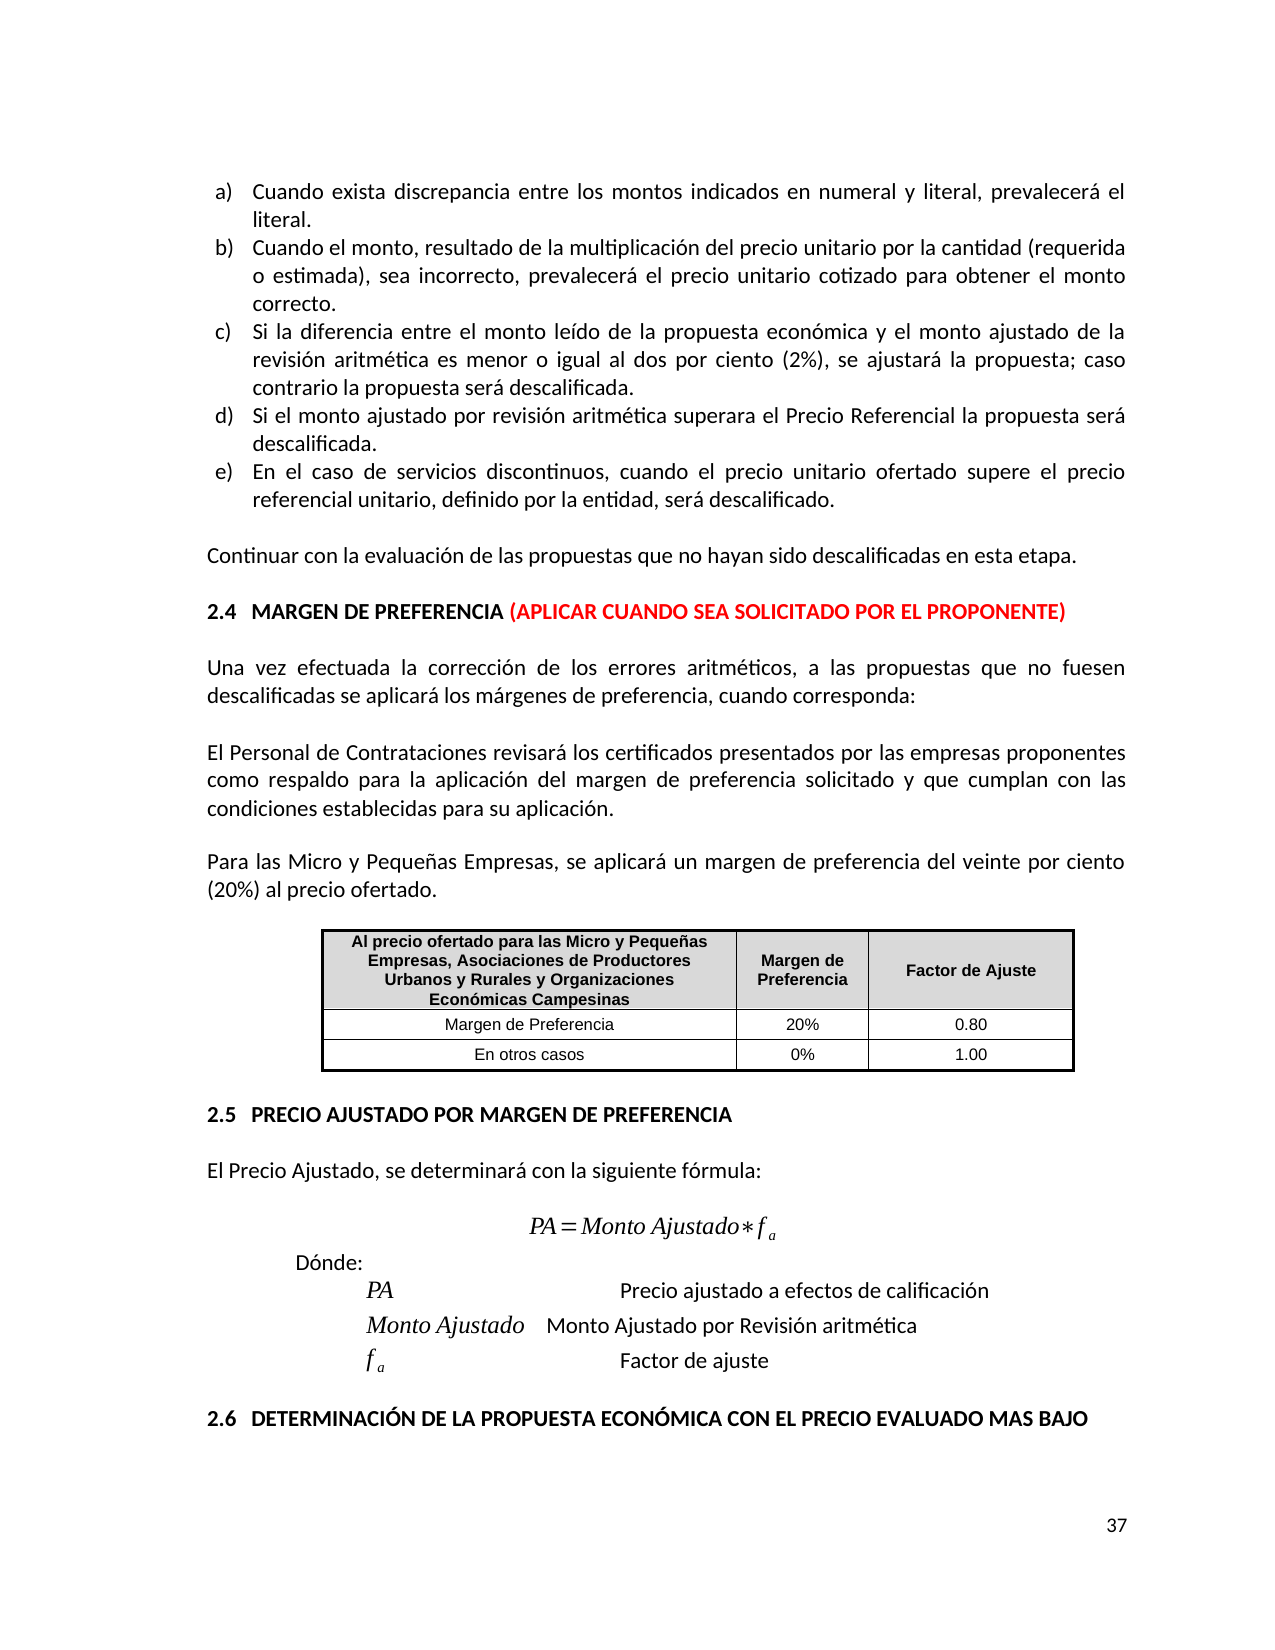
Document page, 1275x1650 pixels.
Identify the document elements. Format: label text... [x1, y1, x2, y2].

table_cell Margen de Preferencia [324, 1010, 736, 1039]
list Si el monto ajustado por revisión aritmética superara el Precio Referencial la propuesta será descalificada. [215, 401, 1127, 457]
text Para las Micro y Pequeñas Empresas, se aplicará un margen de preferencia del veinte por ciento (20%) al precio ofertado. [207, 847, 1127, 903]
table_cell 20% [737, 1010, 868, 1039]
table_cell 0% [737, 1040, 868, 1069]
text Factor de ajuste [365, 1345, 1127, 1376]
text Dónde: [222, 1248, 1127, 1277]
table_header Al precio ofertado para las Micro y Pequeñas Empresas, Asociaciones de Productores Urbanos y Rurales y Organizaciones Económicas Campesinas [324, 932, 736, 1008]
table_cell 0.80 [869, 1010, 1072, 1039]
list PRECIO AJUSTADO POR MARGEN DE PREFERENCIA [207, 1100, 1127, 1128]
text Continuar con la evaluación de las propuestas que no hayan sido descalificadas en esta etapa. [207, 541, 1127, 569]
text Monto Ajustado por Revisión aritmética [284, 1311, 1127, 1339]
table_header Margen de Preferencia [737, 932, 868, 1008]
list DETERMINACIÓN DE LA PROPUESTA ECONÓMICA CON EL PRECIO EVALUADO MAS BAJO [207, 1404, 1127, 1432]
text Precio ajustado a efectos de calificación [284, 1277, 1127, 1305]
list MARGEN DE PREFERENCIA (APLICAR CUANDO SEA SOLICITADO POR EL PROPONENTE) [207, 597, 1127, 626]
list Si la diferencia entre el monto leído de la propuesta económica y el monto ajustado de la revisión aritmética es menor o igual al dos por ciento (2%), se ajustará la propuesta; caso contrario la propuesta será descalificada. [215, 317, 1127, 401]
text Una vez efectuada la corrección de los errores aritméticos, a las propuestas que no fuesen descalificadas se aplicará los márgenes de preferencia, cuando corresponda: [207, 653, 1127, 709]
table_cell En otros casos [324, 1040, 736, 1069]
text El Precio Ajustado, se determinará con la siguiente fórmula: [177, 1156, 1127, 1184]
table_cell 1.00 [869, 1040, 1072, 1069]
text El Personal de Contrataciones revisará los certificados presentados por las empresas proponentes como respaldo para la aplicación del margen de preferencia solicitado y que cumplan con las condiciones establecidas para su aplicación. [207, 738, 1127, 822]
list En el caso de servicios discontinuos, cuando el precio unitario ofertado supere el precio referencial unitario, definido por la entidad, será descalificado. [215, 457, 1127, 513]
list Cuando exista discrepancia entre los montos indicados en numeral y literal, prevalecerá el literal. [215, 177, 1127, 233]
list Cuando el monto, resultado de la multiplicación del precio unitario por la cantidad (requerida o estimada), sea incorrecto, prevalecerá el precio unitario cotizado para obtener el monto correcto. [215, 233, 1127, 317]
table_header Factor de Ajuste [869, 932, 1072, 1008]
